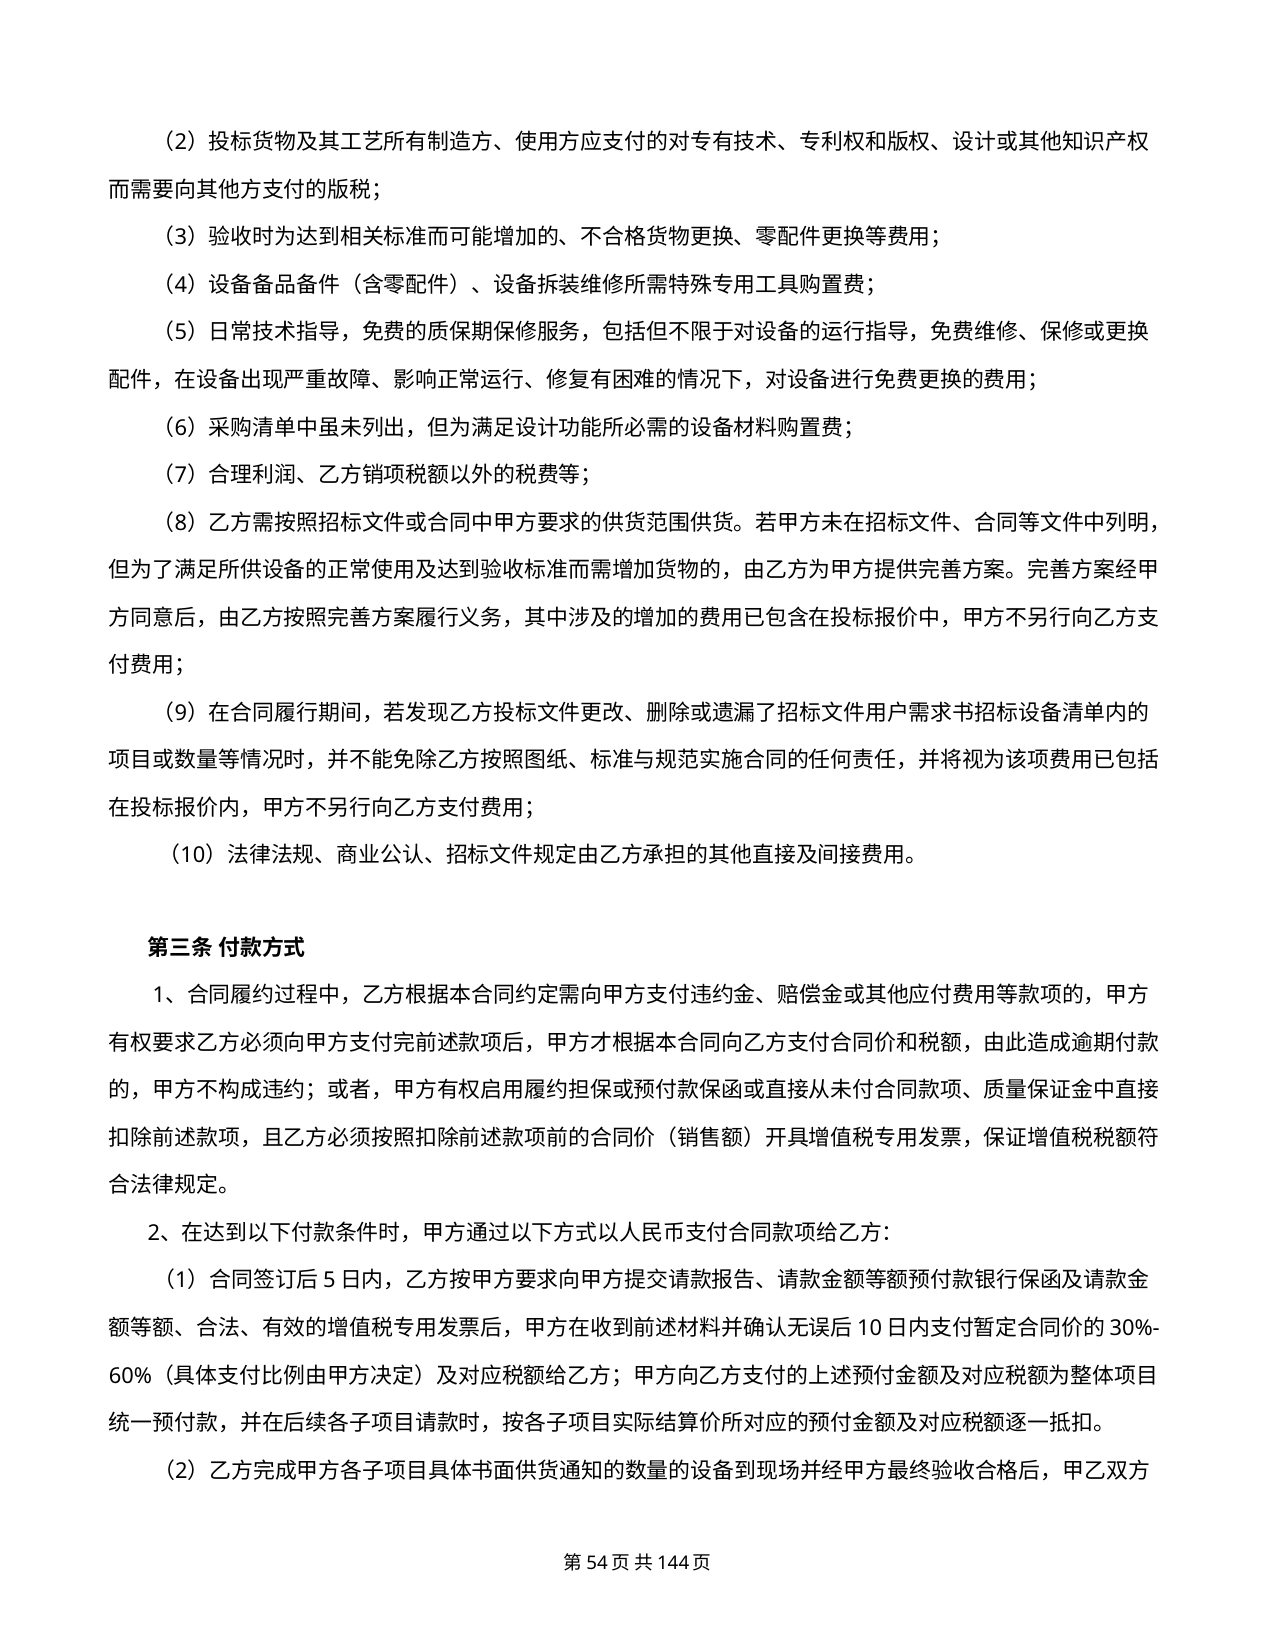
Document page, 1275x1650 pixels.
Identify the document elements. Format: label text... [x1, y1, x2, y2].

text （7）合理利润、乙方销项税额以外的税费等； [109, 457, 1166, 489]
text （9）在合同履行期间，若发现乙方投标文件更改、删除或遗漏了招标文件用户需求书招标设备清单内的项目或数量等情况时，并不能免除乙方按照图纸、标准与规范实施合同的任何责任，并将视为该项费用已包括在投标报价内，甲方不另行向乙方支付费用； [109, 695, 1166, 822]
text 1、合同履约过程中，乙方根据本合同约定需向甲方支付违约金、赔偿金或其他应付费用等款项的，甲方有权要求乙方必须向甲方支付完前述款项后，甲方才根据本合同向乙方支付合同价和税额，由此造成逾期付款的，甲方不构成违约；或者，甲方有权启用履约担保或预付款保函或直接从未付合同款项、质量保证金中直接扣除前述款项，且乙方必须按照扣除前述款项前的合同价（销售额）开具增值税专用发票，保证增值税税额符合法律规定。 [109, 977, 1166, 1199]
text （1）合同签订后5日内，乙方按甲方要求向甲方提交请款报告、请款金额等额预付款银行保函及请款金额等额、合法、有效的增值税专用发票后，甲方在收到前述材料并确认无误后10日内支付暂定合同价的30%-60%（具体支付比例由甲方决定）及对应税额给乙方；甲方向乙方支付的上述预付金额及对应税额为整体项目统一预付款，并在后续各子项目请款时，按各子项目实际结算价所对应的预付金额及对应税额逐一抵扣。 [109, 1262, 1169, 1437]
text （2）投标货物及其工艺所有制造方、使用方应支付的对专有技术、专利权和版权、设计或其他知识产权而需要向其他方支付的版税； [109, 124, 1166, 203]
text （8）乙方需按照招标文件或合同中甲方要求的供货范围供货。若甲方未在招标文件、合同等文件中列明，但为了满足所供设备的正常使用及达到验收标准而需增加货物的，由乙方为甲方提供完善方案。完善方案经甲方同意后，由乙方按照完善方案履行义务，其中涉及的增加的费用已包含在投标报价中，甲方不另行向乙方支付费用； [109, 505, 1166, 679]
text 第三条 付款方式 [109, 930, 1166, 961]
text （3）验收时为达到相关标准而可能增加的、不合格货物更换、零配件更换等费用； [109, 219, 1166, 251]
text （10）法律法规、商业公认、招标文件规定由乙方承担的其他直接及间接费用。 [109, 837, 1166, 869]
text （5）日常技术指导，免费的质保期保修服务，包括但不限于对设备的运行指导，免费维修、保修或更换配件，在设备出现严重故障、影响正常运行、修复有困难的情况下，对设备进行免费更换的费用； [109, 314, 1166, 394]
text （6）采购清单中虽未列出，但为满足设计功能所必需的设备材料购置费； [109, 409, 1166, 441]
text （4）设备备品备件（含零配件）、设备拆装维修所需特殊专用工具购置费； [109, 267, 1166, 298]
text 2、在达到以下付款条件时，甲方通过以下方式以人民币支付合同款项给乙方： [109, 1215, 1166, 1247]
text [109, 1453, 1169, 1484]
